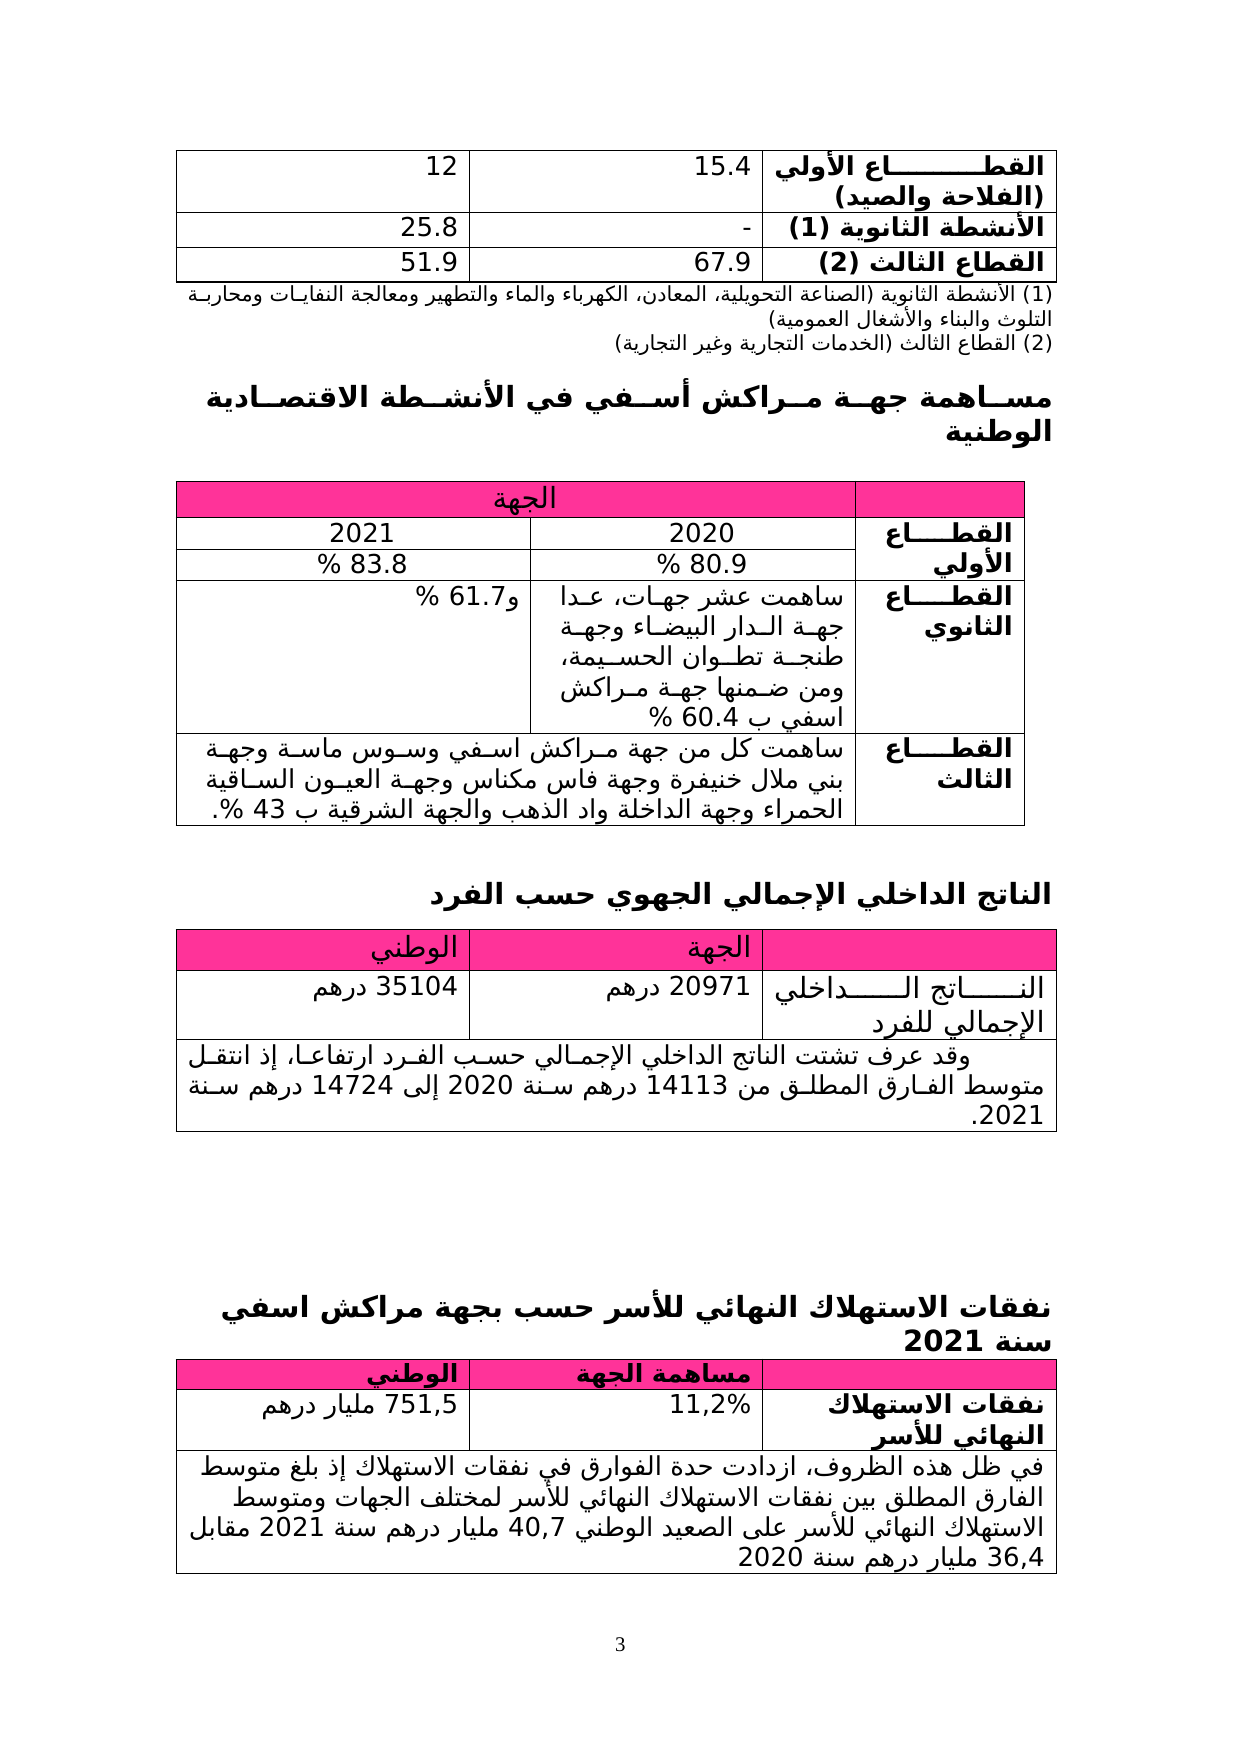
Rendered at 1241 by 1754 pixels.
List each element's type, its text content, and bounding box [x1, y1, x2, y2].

table_cell القطاع الأولي (الفلاحة والصيد) [763, 151, 1056, 212]
table_cell وقد عرف تشتت الناتج الداخلي الإجمالي حسب الفرد ارتفاعا، إذ انتقل متوسط الفارق المطلق من 14113 درهم سنة 2020 إلى 14724 درهم سنة 2021. [177, 1040, 1056, 1131]
table_header الوطني [177, 930, 469, 970]
table_cell 83.8 % [177, 550, 530, 580]
table_cell 751,5 مليار درهم [177, 1390, 469, 1450]
text (1) الأنشطة الثانوية (الصناعة التحويلية، المعادن، الكهرباء والماء والتطهير ومعالجة النفايات ومحاربة التلوث والبناء والأشغال العمومية) [187, 283, 1053, 331]
table_cell 80.9 % [531, 550, 855, 580]
table_cell 25.8 [177, 213, 469, 247]
table_header الجهة [470, 930, 762, 970]
table_cell ساهمت كل من جهة مراكش اسفي وسوس ماسة وجهة بني ملال خنيفرة وجهة فاس مكناس وجهة العيون الساقية الحمراء وجهة الداخلة واد الذهب والجهة الشرقية ب 43 %. [177, 734, 855, 824]
table_cell نفقات الاستهلاك النهائي للأسر [763, 1390, 1056, 1450]
table_cell 11,2% [470, 1390, 762, 1450]
table_cell 67.9 [470, 248, 762, 281]
table_header الجهة [177, 482, 855, 517]
table_cell القطاع الأولي [856, 518, 1024, 580]
table_header مساهمة الجهة [470, 1360, 762, 1389]
table_cell 15.4 [470, 151, 762, 212]
text الناتج الداخلي الإجمالي الجهوي حسب الفرد [187, 878, 1053, 912]
table_cell الناتج الداخلي الإجمالي للفرد [763, 971, 1056, 1039]
table_header الوطني [177, 1360, 469, 1389]
table_cell - [470, 213, 762, 247]
table_cell 35104 درهم [177, 971, 469, 1039]
table_cell ساهمت عشر جهات، عدا جهة الدار البيضاء وجهة طنجة تطوان الحسيمة، ومن ضمنها جهة مراكش اسفي ب 60.4 % [531, 581, 855, 732]
text نفقات الاستهلاك النهائي للأسر حسب بجهة مراكش اسفي سنة 2021 [187, 1291, 1053, 1358]
table_cell القطاع الثانوي [856, 581, 1024, 732]
table_header [856, 482, 1024, 517]
table_cell الأنشطة الثانوية (1) [763, 213, 1056, 247]
table_cell 2021 [177, 518, 530, 548]
table_cell 51.9 [177, 248, 469, 281]
table_cell 20971 درهم [470, 971, 762, 1039]
table_cell 12 [177, 151, 469, 212]
text مساهمة جهة مراكش أسفي في الأنشطة الاقتصادية الوطنية [205, 380, 1053, 448]
table_cell 2020 [531, 518, 855, 548]
table_cell و61.7 % [177, 581, 530, 732]
table_cell في ظل هذه الظروف، ازدادت حدة الفوارق في نفقات الاستهلاك إذ بلغ متوسط الفارق المطلق بين نفقات الاستهلاك النهائي للأسر لمختلف الجهات ومتوسط الاستهلاك النهائي للأسر على الصعيد الوطني 40,7 مليار درهم سنة 2021 مقابل 36,4 مليار درهم سنة 2020 [177, 1451, 1056, 1573]
table_cell القطاع الثالث [856, 734, 1024, 824]
text (2) القطاع الثالث (الخدمات التجارية وغير التجارية) [187, 331, 1053, 355]
table_cell القطاع الثالث (2) [763, 248, 1056, 281]
table_header [763, 930, 1056, 970]
table_header [763, 1360, 1056, 1389]
